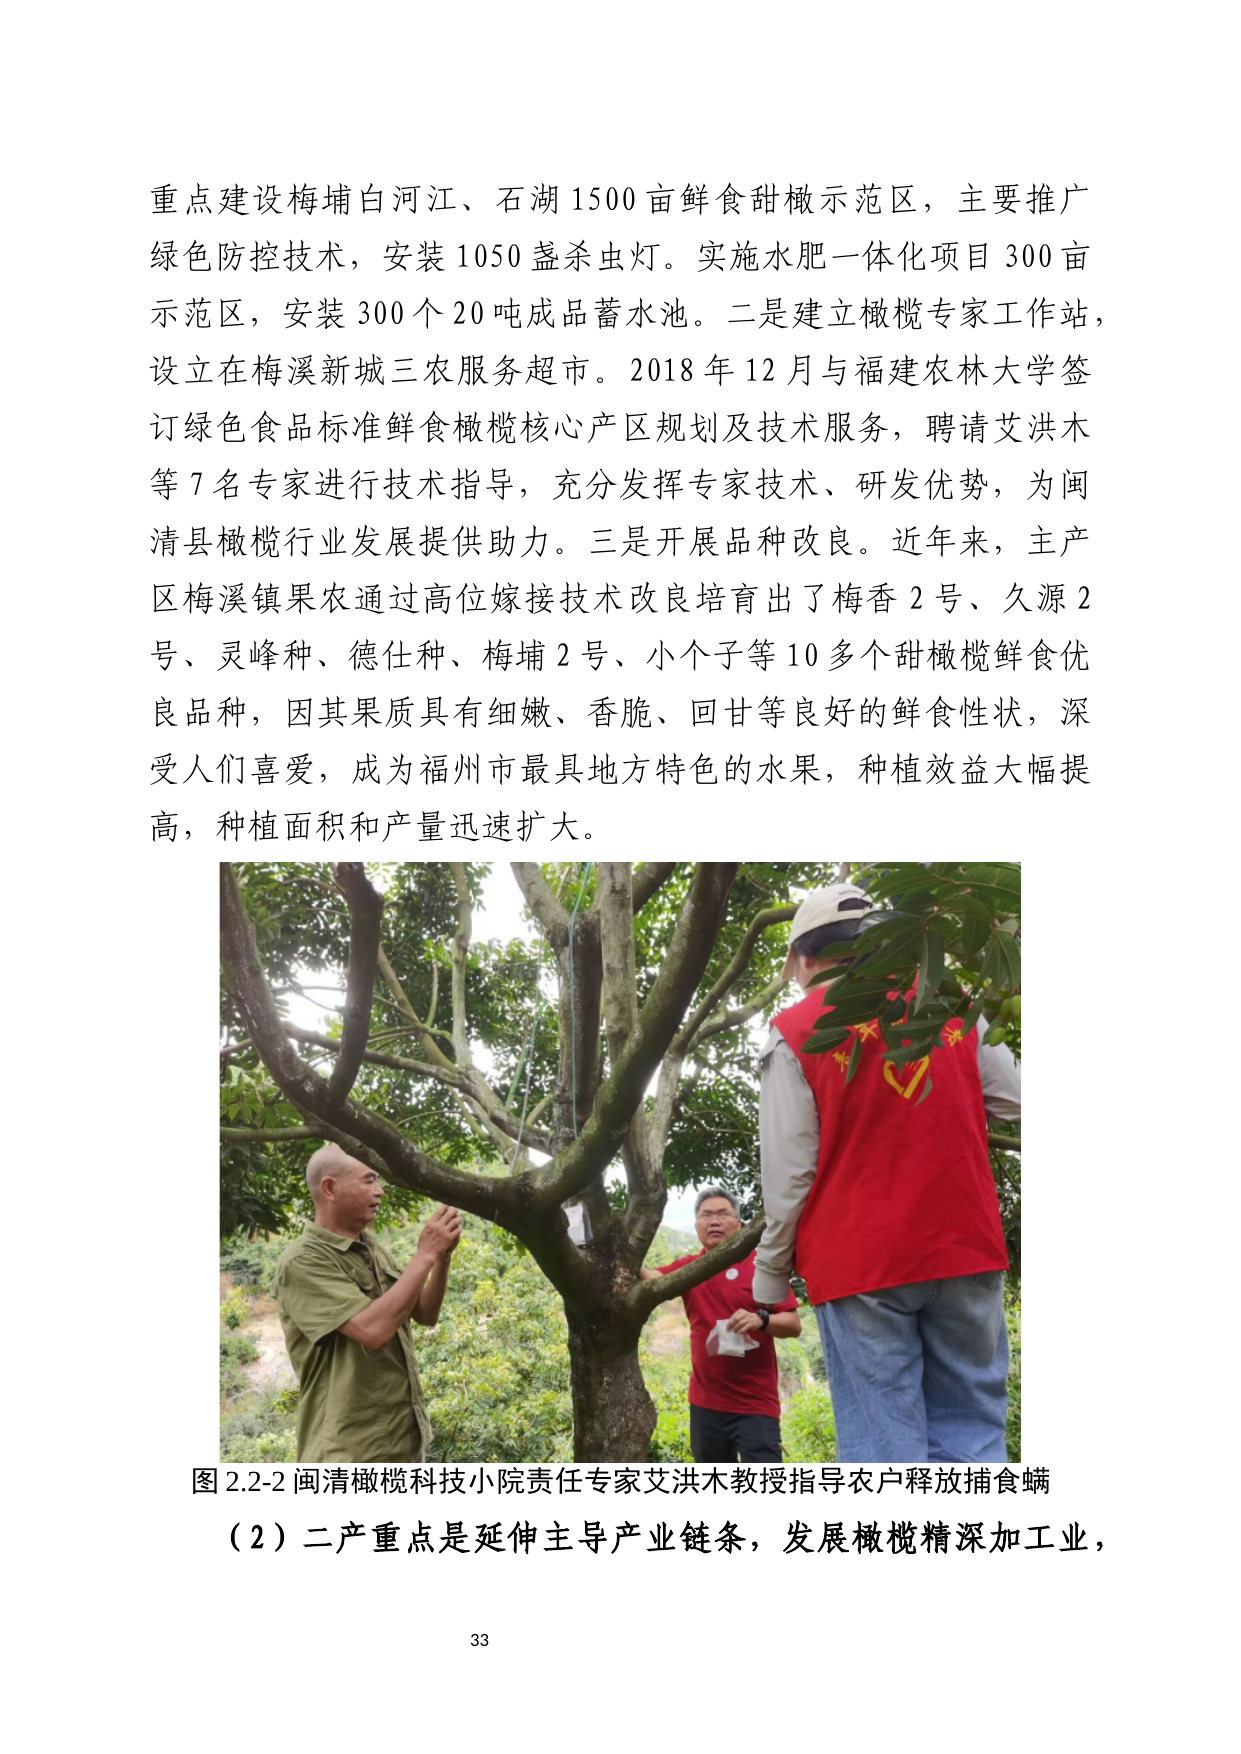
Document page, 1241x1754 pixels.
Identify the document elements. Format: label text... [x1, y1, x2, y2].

picture [219, 862, 1021, 1463]
list 图2.2-2闽清橄榄科技小院责任专家艾洪木教授指导农户释放捕食螨 [148, 1463, 1093, 1498]
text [148, 178, 1093, 843]
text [148, 1516, 1093, 1554]
